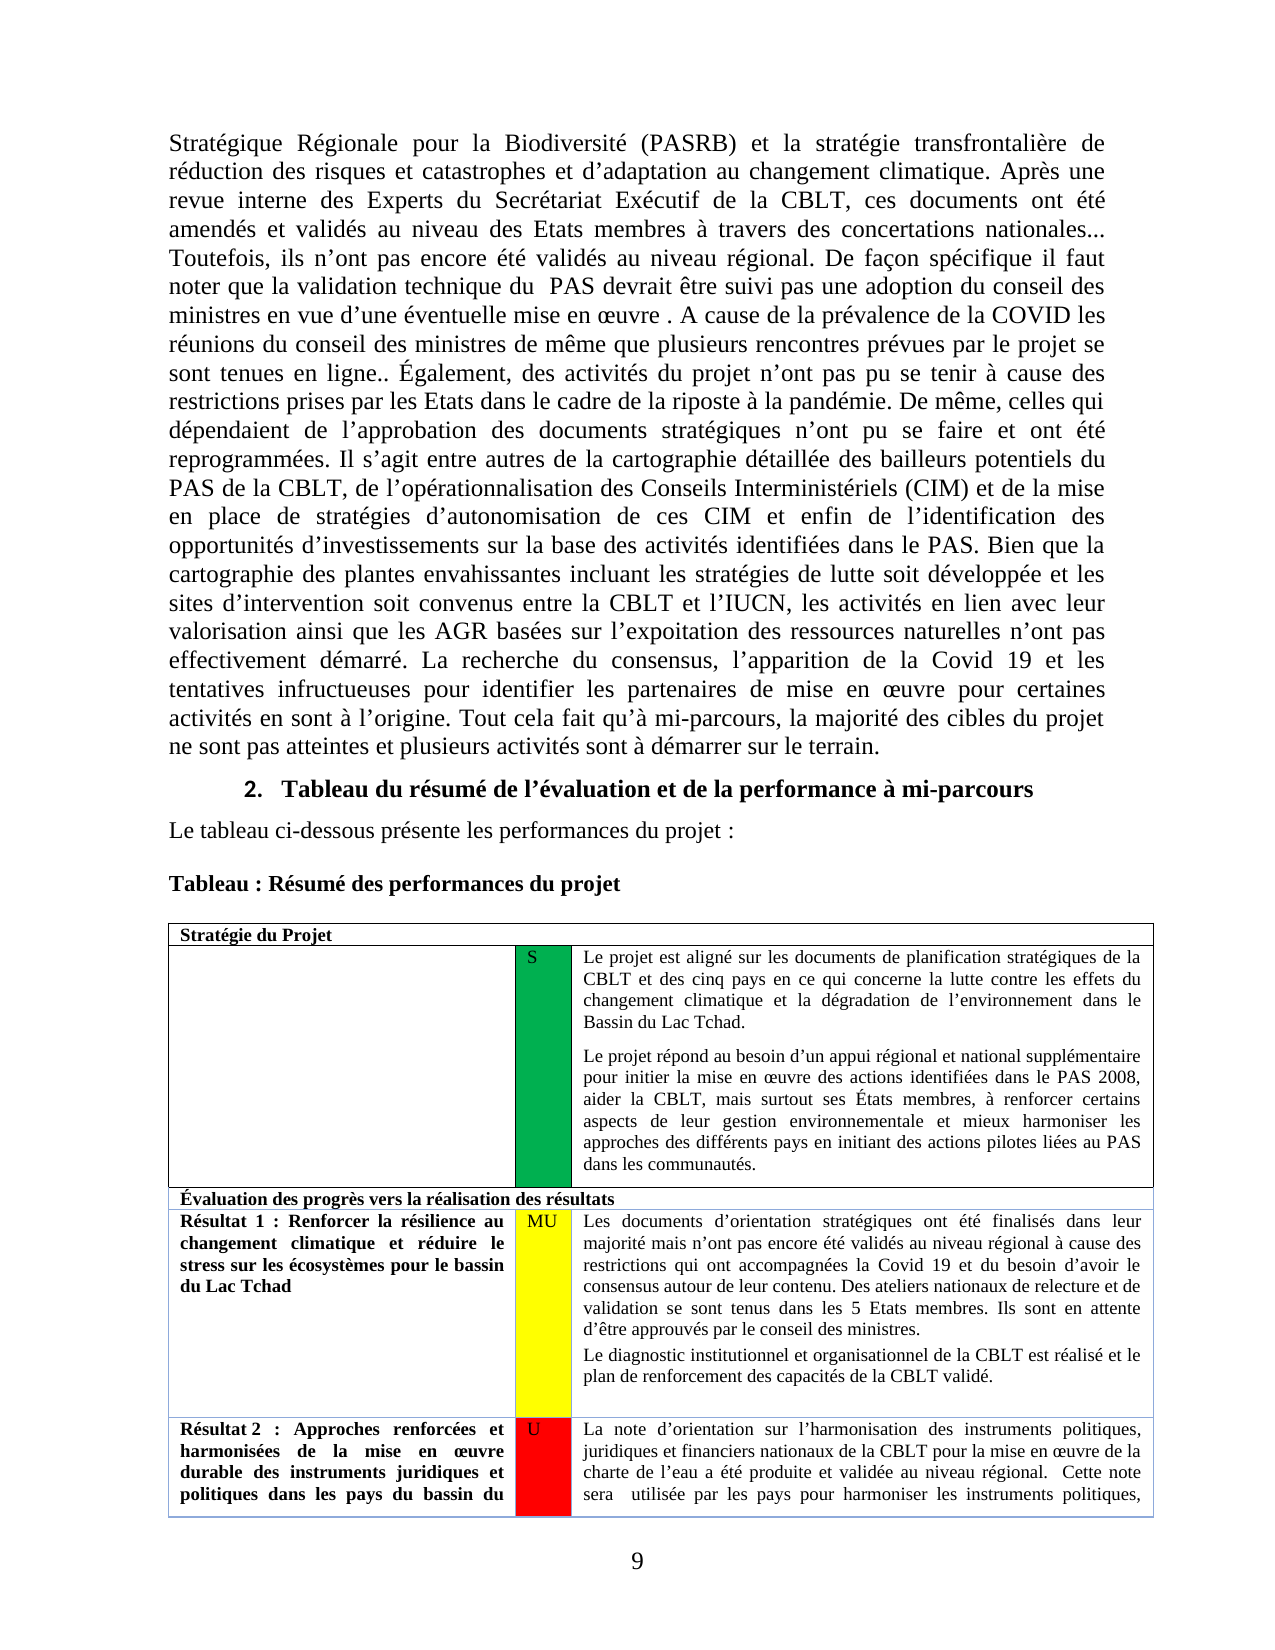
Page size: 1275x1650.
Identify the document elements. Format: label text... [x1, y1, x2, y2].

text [169, 128, 1106, 760]
subtitle Tableau du résumé de l’évaluation et de la performance à mi-parcours [244, 773, 1106, 803]
table_cell U [516, 1418, 571, 1516]
table_cell [169, 946, 515, 1187]
text Tableau : Résumé des performances du projet [169, 870, 1106, 896]
table_cell Les documents d’orientation stratégiques ont été finalisés dans leur majorité mais n’ont pas encore été validés au niveau régional à cause des restrictions qui ont accompagnées la Covid 19 et du besoin d’avoir le consensus autour de leur contenu. Des ateliers nationaux de relecture et de validation se sont tenus dans les 5 Etats membres. Ils sont en attente d’être approuvés par le conseil des ministres. Le diagnostic institutionnel et organisationnel de la CBLT est réalisé et le plan de renforcement des capacités de la CBLT validé. [572, 1210, 1153, 1417]
text Le tableau ci-dessous présente les performances du projet : [169, 816, 1106, 843]
table_cell Résultat 1 : Renforcer la résilience au changement climatique et réduire le stress sur les écosystèmes pour le bassin du Lac Tchad [169, 1210, 515, 1417]
table_cell Le projet est aligné sur les documents de planification stratégiques de la CBLT et des cinq pays en ce qui concerne la lutte contre les effets du changement climatique et la dégradation de l’environnement dans le Bassin du Lac Tchad. Le projet répond au besoin d’un appui régional et national supplémentaire pour initier la mise en œuvre des actions identifiées dans le PAS 2008, aider la CBLT, mais surtout ses États membres, à renforcer certains aspects de leur gestion environnementale et mieux harmoniser les approches des différents pays en initiant des actions pilotes liées au PAS dans les communautés. [572, 946, 1153, 1187]
table_cell Évaluation des progrès vers la réalisation des résultats [169, 1188, 1153, 1209]
table_header Stratégie du Projet [169, 924, 1153, 945]
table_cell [572, 1418, 1153, 1516]
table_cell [169, 1418, 515, 1516]
table_cell S [516, 946, 571, 1187]
table_cell MU [516, 1210, 571, 1417]
